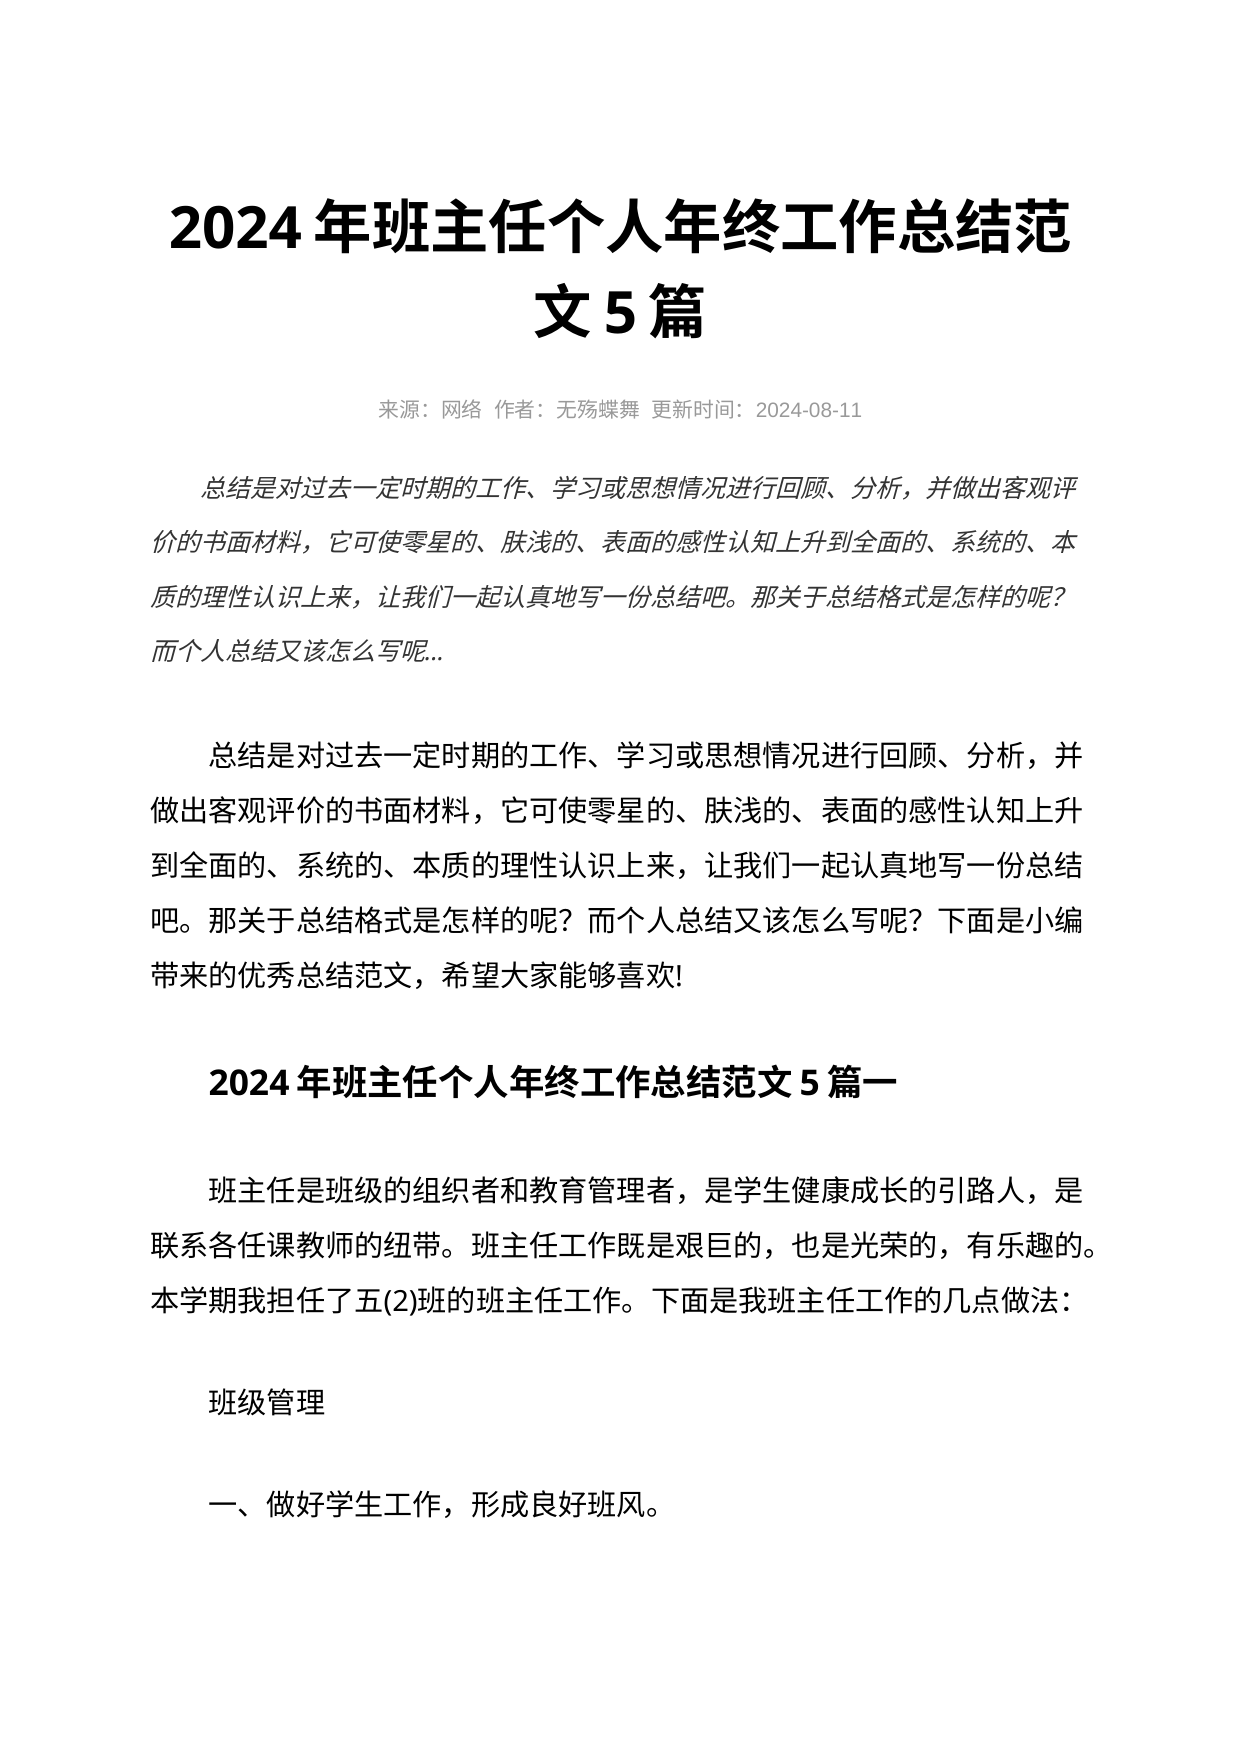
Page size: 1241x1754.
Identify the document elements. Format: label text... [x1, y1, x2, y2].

text 总结是对过去一定时期的工作、学习或思想情况进行回顾、分析，并做出客观评价的书面材料，它可使零星的、肤浅的、表面的感性认知上升到全面的、系统的、本质的理性认识上来，让我们一起认真地写一份总结吧。那关于总结格式是怎样的呢？而个人总结又该怎么写呢... [150, 468, 1090, 668]
text 班主任是班级的组织者和教育管理者，是学生健康成长的引路人，是联系各任课教师的纽带。班主任工作既是艰巨的，也是光荣的，有乐趣的。本学期我担任了五(2)班的班主任工作。下面是我班主任工作的几点做法： [150, 1168, 1090, 1320]
text 总结是对过去一定时期的工作、学习或思想情况进行回顾、分析，并做出客观评价的书面材料，它可使零星的、肤浅的、表面的感性认知上升到全面的、系统的、本质的理性认识上来，让我们一起认真地写一份总结吧。那关于总结格式是怎样的呢？而个人总结又该怎么写呢？下面是小编带来的优秀总结范文，希望大家能够喜欢! [150, 733, 1090, 995]
subtitle 2024年班主任个人年终工作总结范文5篇 [150, 181, 1090, 351]
text 班级管理 [150, 1380, 1090, 1422]
text 2024年班主任个人年终工作总结范文5篇一 [150, 1054, 1090, 1106]
text 一、做好学生工作，形成良好班风。 [150, 1482, 1090, 1524]
text 来源：网络 作者：无殇蝶舞 更新时间：2024-08-11 [150, 398, 1090, 422]
